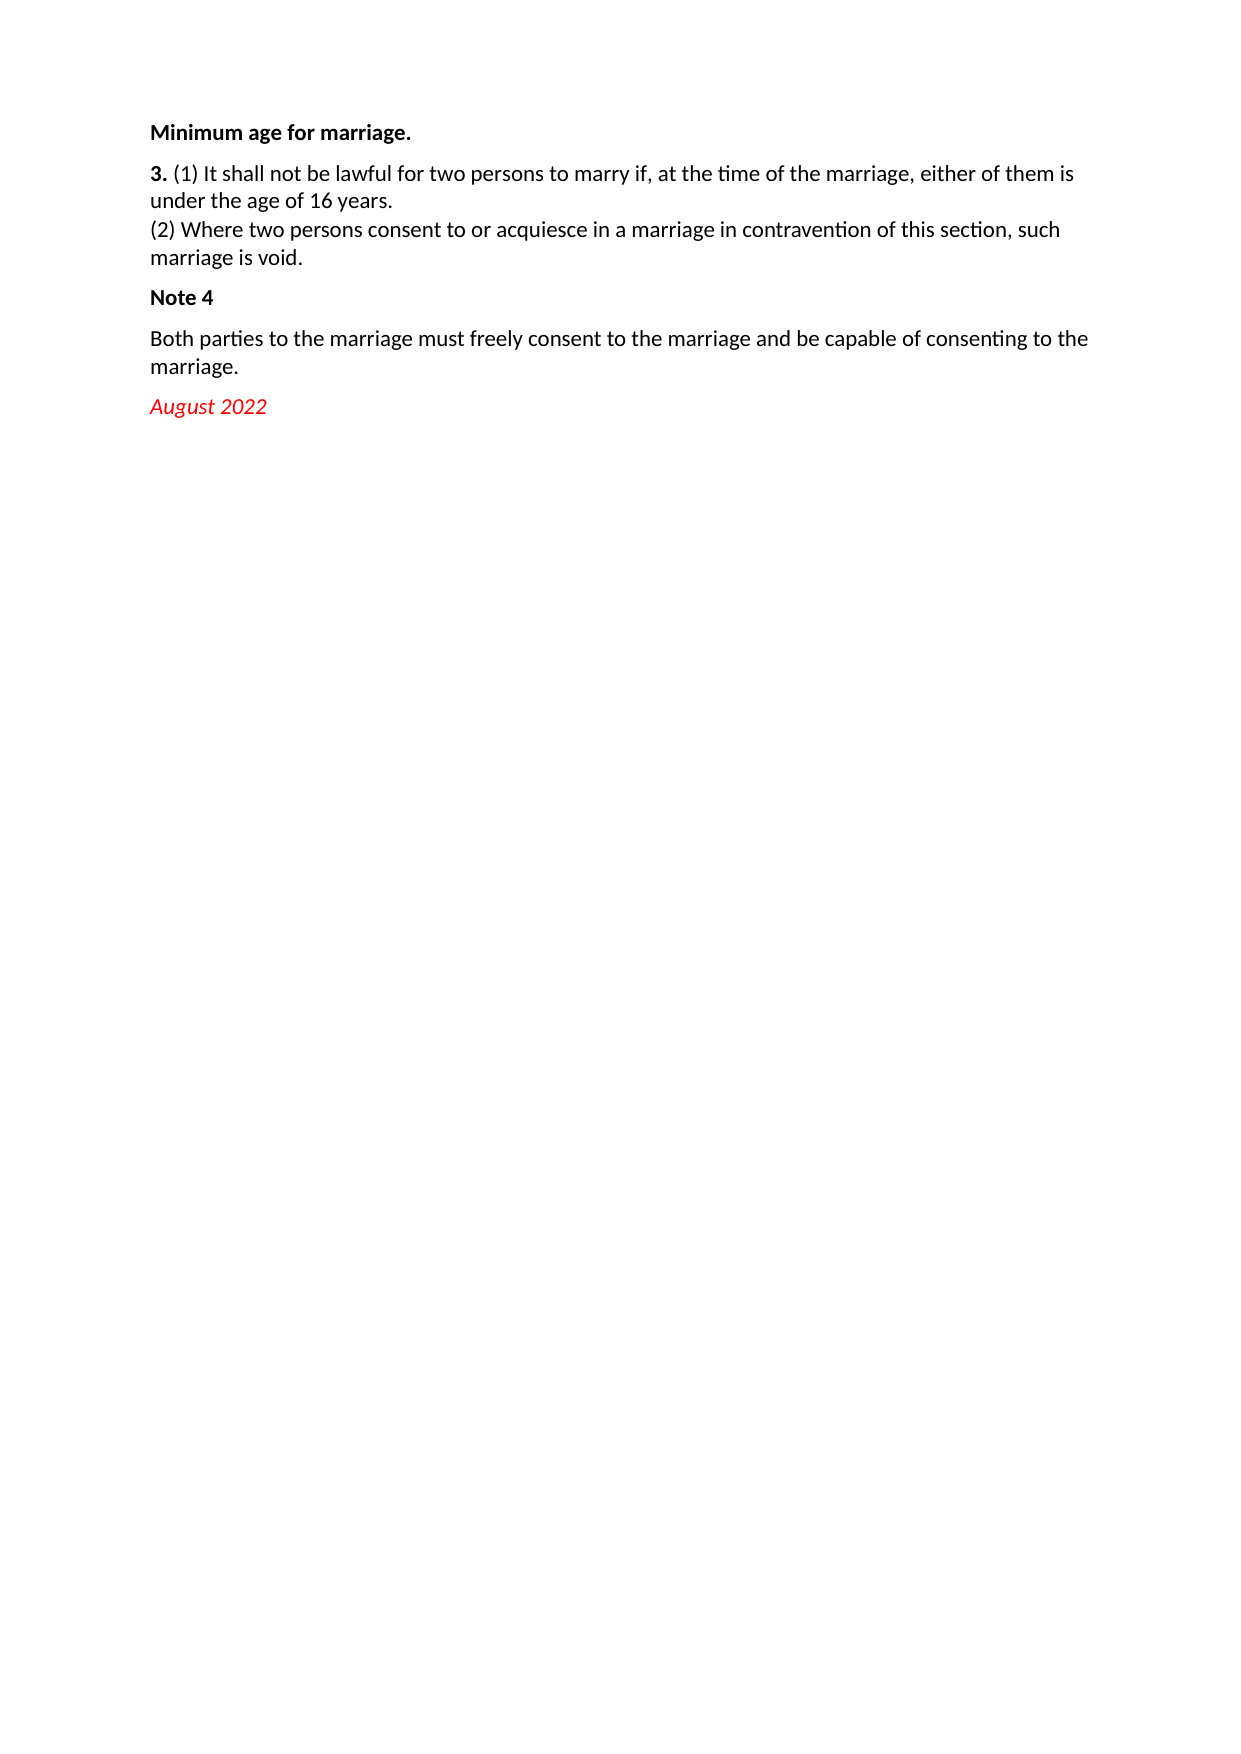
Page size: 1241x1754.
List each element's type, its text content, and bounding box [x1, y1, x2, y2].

text Minimum age for marriage. [150, 118, 1090, 146]
text August 2022 [150, 392, 1090, 420]
text 3. (1) It shall not be lawful for two persons to marry if, at the time of the marriage, either of them is under the age of 16 years. [150, 159, 1090, 215]
text Note 4 [150, 283, 1090, 311]
text Both parties to the marriage must freely consent to the marriage and be capable of consenting to the marriage. [150, 324, 1090, 380]
text (2) Where two persons consent to or acquiesce in a marriage in contravention of this section, such marriage is void. [150, 215, 1090, 271]
